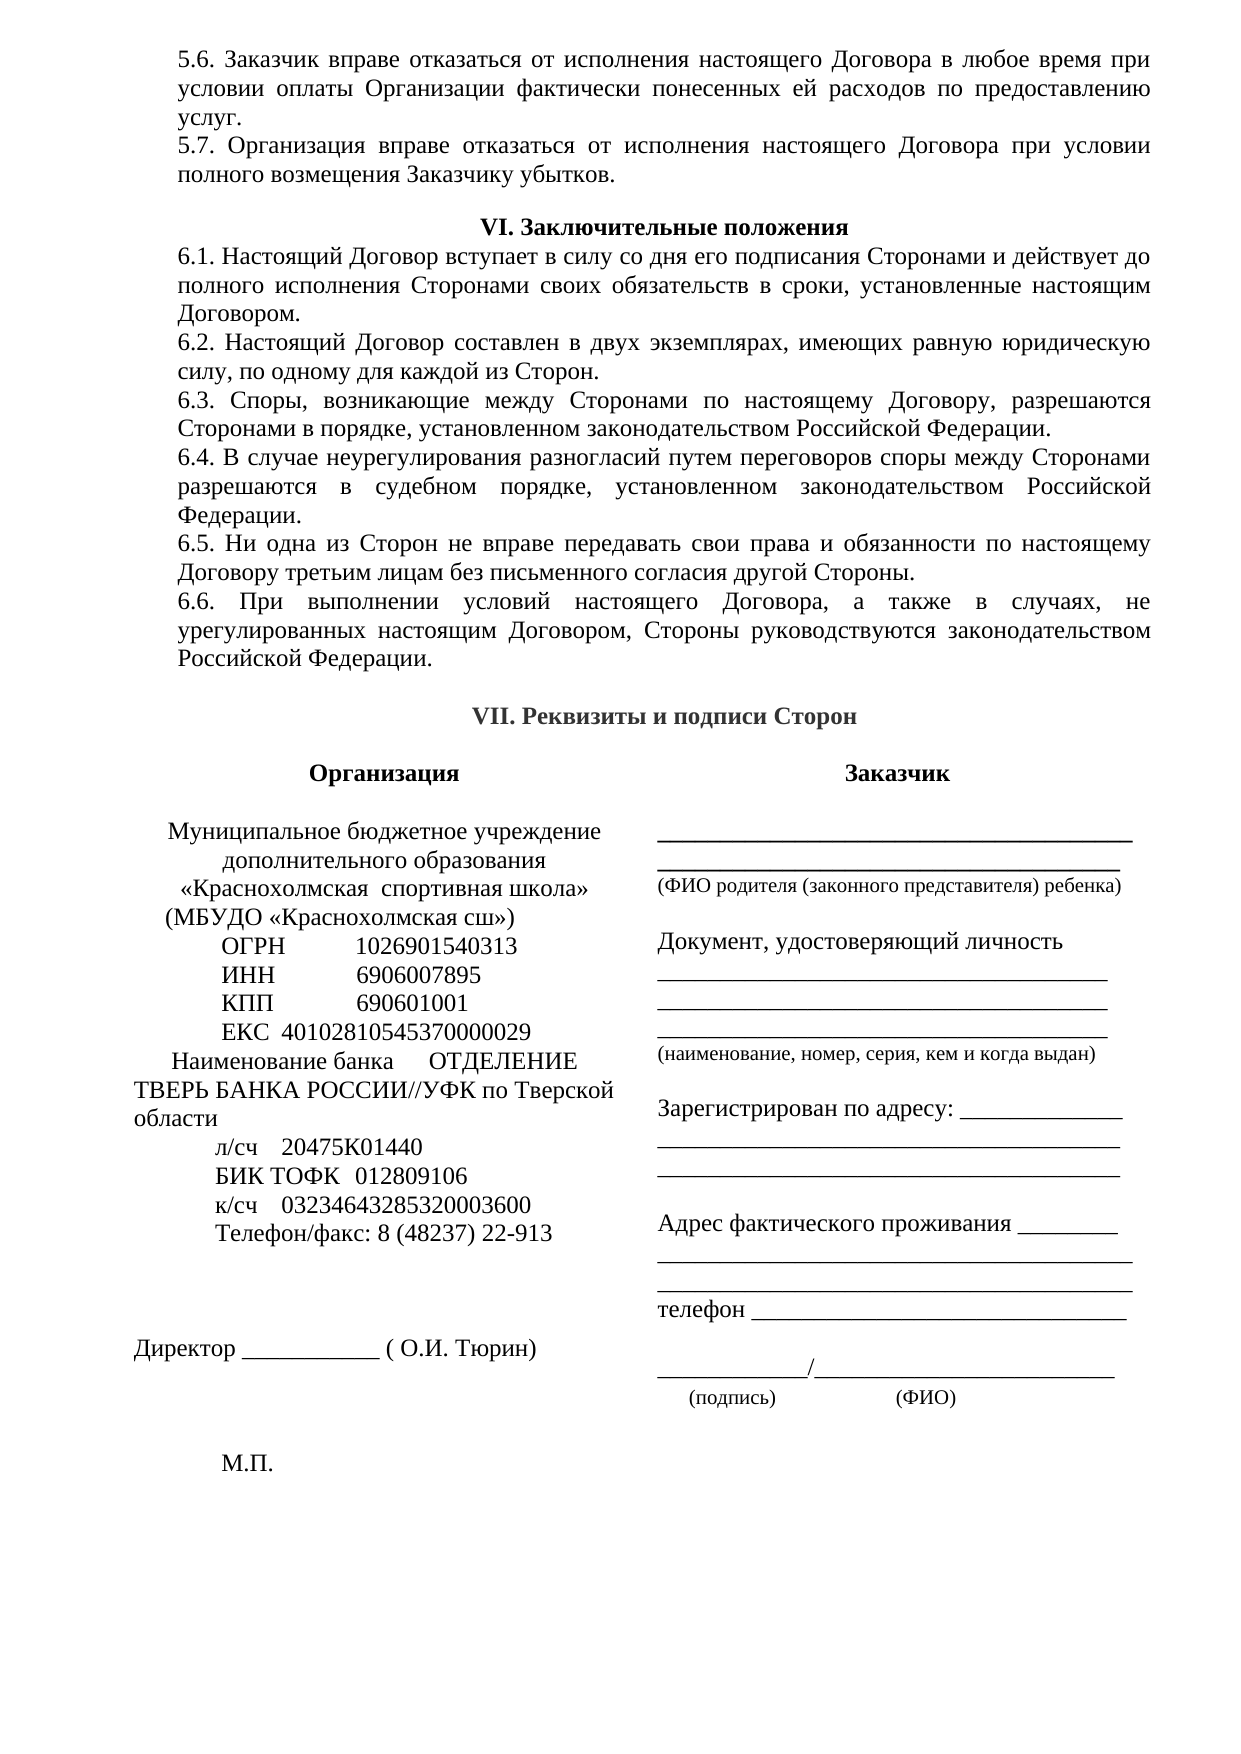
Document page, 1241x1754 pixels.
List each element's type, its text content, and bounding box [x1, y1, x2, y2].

text 6.6. При выполнении условий настоящего Договора, а также в случаях, не урегулированных настоящим Договором, Стороны руководствуются законодательством Российской Федерации. [177, 586, 1152, 672]
text 6.3. Споры, возникающие между Сторонами по настоящему Договору, разрешаются Сторонами в порядке, установленном законодательством Российской Федерации. [177, 385, 1152, 442]
table_header Организация Муниципальное бюджетное учреждение дополнительного образования «Краснохолмская спортивная школа» (МБУДО «Краснохолмская сш») ОГРН 1026901540313 ИНН 6906007895 КПП 690601001 ЕКС 40102810545370000029 Наименование банка ОТДЕЛЕНИЕ ТВЕРЬ БАНКА РОССИИ//УФК по Тверской области л/сч 20475К01440 БИК ТОФК 012809106 к/сч 03234643285320003600 Телефон/факс: 8 (48237) 22-913 Директор ___________ ( О.И. Тюрин) М.П. [122, 759, 646, 1476]
text 6.5. Ни одна из Сторон не вправе передавать свои права и обязанности по настоящему Договору третьим лицам без письменного согласия другой Стороны. [177, 528, 1152, 586]
text VI. Заключительные положения [177, 212, 1152, 241]
table_header Заказчик ______________________________________ _____________________________________ (ФИО родителя (законного представителя) ребенка) Документ, удостоверяющий личность ____________________________________ ____________________________________ ____________________________________ (наименование, номер, серия, кем и когда выдан) Зарегистрирован по адресу: _____________ _____________________________________ _____________________________________ Адрес фактического проживания ________ ______________________________________ ______________________________________ телефон ______________________________ ____________/________________________ (подпись) (ФИО) [646, 759, 1148, 1476]
text VII. Реквизиты и подписи Сторон [177, 701, 1152, 730]
text 5.7. Организация вправе отказаться от исполнения настоящего Договора при условии полного возмещения Заказчику убытков. [177, 131, 1152, 188]
text 5.6. Заказчик вправе отказаться от исполнения настоящего Договора в любое время при условии оплаты Организации фактически понесенных ей расходов по предоставлению услуг. [177, 44, 1152, 131]
text 6.1. Настоящий Договор вступает в силу со дня его подписания Сторонами и действует до полного исполнения Сторонами своих обязательств в сроки, установленные настоящим Договором. [177, 241, 1152, 327]
text 6.4. В случае неурегулирования разногласий путем переговоров споры между Сторонами разрешаются в судебном порядке, установленном законодательством Российской Федерации. [177, 442, 1152, 528]
text 6.2. Настоящий Договор составлен в двух экземплярах, имеющих равную юридическую силу, по одному для каждой из Сторон. [177, 327, 1152, 385]
